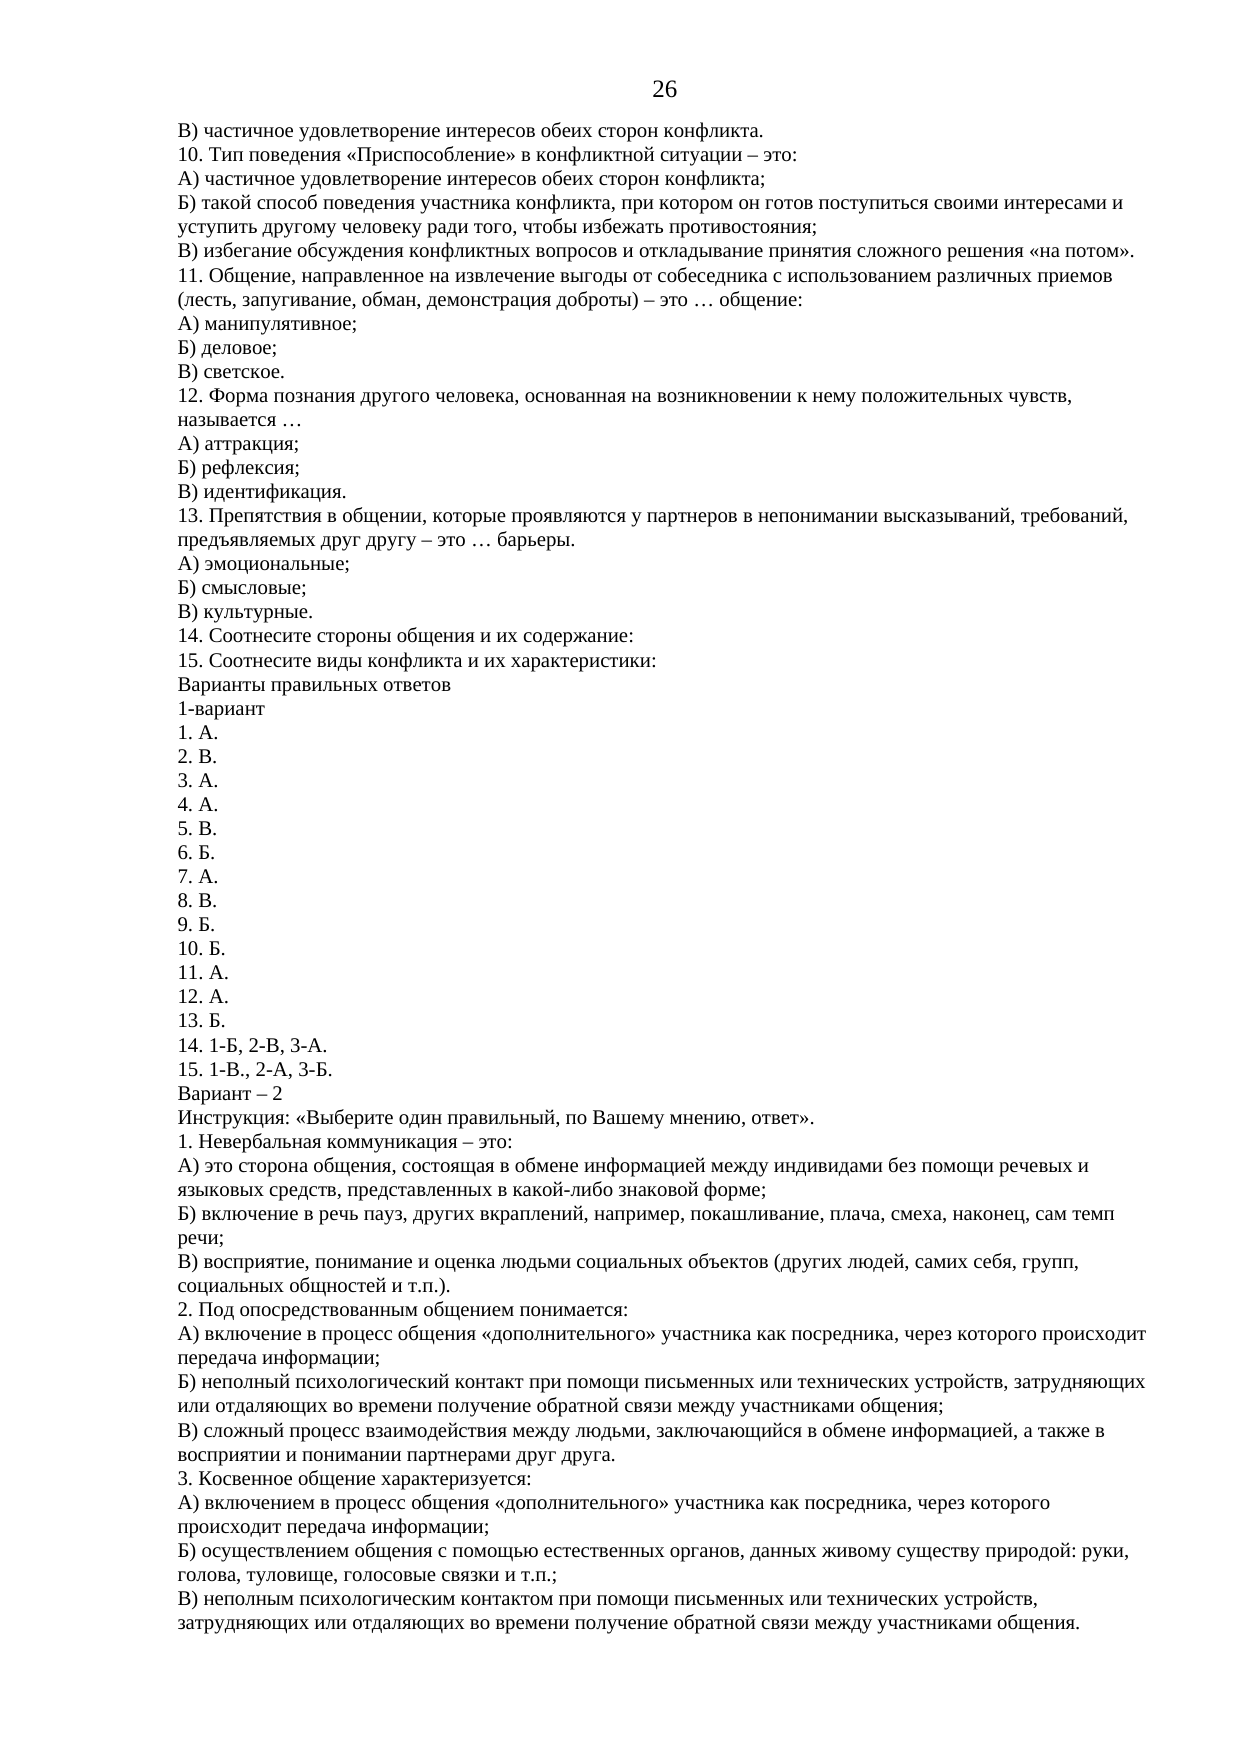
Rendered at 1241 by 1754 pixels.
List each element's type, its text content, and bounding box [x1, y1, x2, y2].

text А) это сторона общения, состоящая в обмене информацией между индивидами без помощи речевых и языковых средств, представленных в какой-либо знаковой форме; [177, 1153, 1152, 1201]
text 11. А. [177, 960, 1152, 984]
text 12. А. [177, 984, 1152, 1008]
text 1. Невербальная коммуникация – это: [177, 1129, 1152, 1153]
text Б) смысловые; [177, 575, 1152, 599]
text 4. А. [177, 792, 1152, 816]
text Б) такой способ поведения участника конфликта, при котором он готов поступиться своими интересами и уступить другому человеку ради того, чтобы избежать противостояния; [177, 190, 1152, 238]
text 8. В. [177, 888, 1152, 912]
text В) сложный процесс взаимодействия между людьми, заключающийся в обмене информацией, а также в восприятии и понимании партнерами друг друга. [177, 1417, 1152, 1466]
text Варианты правильных ответов [177, 672, 1152, 696]
text 14. 1-Б, 2-В, 3-А. [177, 1032, 1152, 1057]
text В) светское. [177, 359, 1152, 383]
text В) восприятие, понимание и оценка людьми социальных объектов (других людей, самих себя, групп, социальных общностей и т.п.). [177, 1249, 1152, 1297]
text 5. В. [177, 816, 1152, 840]
text А) включение в процесс общения «дополнительного» участника как посредника, через которого происходит передача информации; [177, 1321, 1152, 1369]
text 10. Б. [177, 936, 1152, 960]
text 14. Соотнесите стороны общения и их содержание: [177, 623, 1152, 647]
text А) частичное удовлетворение интересов обеих сторон конфликта; [177, 166, 1152, 190]
text 1-вариант [177, 696, 1152, 720]
text 11. Общение, направленное на извлечение выгоды от собеседника с использованием различных приемов (лесть, запугивание, обман, демонстрация доброты) – это … общение: [177, 262, 1152, 311]
text 2. Под опосредствованным общением понимается: [177, 1297, 1152, 1321]
text А) аттракция; [177, 431, 1152, 455]
text 6. Б. [177, 840, 1152, 864]
text 10. Тип поведения «Приспособление» в конфликтной ситуации – это: [177, 142, 1152, 166]
text А) включением в процесс общения «дополнительного» участника как посредника, через которого происходит передача информации; [177, 1490, 1152, 1538]
text 15. 1-В., 2-А, 3-Б. [177, 1057, 1152, 1081]
text Б) осуществлением общения с помощью естественных органов, данных живому существу природой: руки, голова, туловище, голосовые связки и т.п.; [177, 1538, 1152, 1586]
text 7. А. [177, 864, 1152, 888]
text В) избегание обсуждения конфликтных вопросов и откладывание принятия сложного решения «на потом». [177, 238, 1152, 262]
text В) культурные. [177, 599, 1152, 623]
text В) частичное удовлетворение интересов обеих сторон конфликта. [177, 118, 1152, 142]
text 15. Соотнесите виды конфликта и их характеристики: [177, 647, 1152, 672]
text Б) рефлексия; [177, 455, 1152, 479]
text В) идентификация. [177, 479, 1152, 503]
text А) манипулятивное; [177, 311, 1152, 335]
text Б) деловое; [177, 335, 1152, 359]
text 3. А. [177, 768, 1152, 792]
text Инструкция: «Выберите один правильный, по Вашему мнению, ответ». [177, 1105, 1152, 1129]
text Вариант – 2 [177, 1081, 1152, 1105]
text 1. А. [177, 720, 1152, 744]
text А) эмоциональные; [177, 551, 1152, 575]
text 13. Препятствия в общении, которые проявляются у партнеров в непонимании высказываний, требований, предъявляемых друг другу – это … барьеры. [177, 503, 1152, 551]
text 3. Косвенное общение характеризуется: [177, 1466, 1152, 1490]
text Б) неполный психологический контакт при помощи письменных или технических устройств, затрудняющих или отдаляющих во времени получение обратной связи между участниками общения; [177, 1369, 1152, 1417]
text 12. Форма познания другого человека, основанная на возникновении к нему положительных чувств, называется … [177, 383, 1152, 431]
text 9. Б. [177, 912, 1152, 936]
text В) неполным психологическим контактом при помощи письменных или технических устройств, затрудняющих или отдаляющих во времени получение обратной связи между участниками общения. [177, 1586, 1152, 1634]
text 13. Б. [177, 1008, 1152, 1032]
text Б) включение в речь пауз, других вкраплений, например, покашливание, плача, смеха, наконец, сам темп речи; [177, 1201, 1152, 1249]
text 2. В. [177, 744, 1152, 768]
